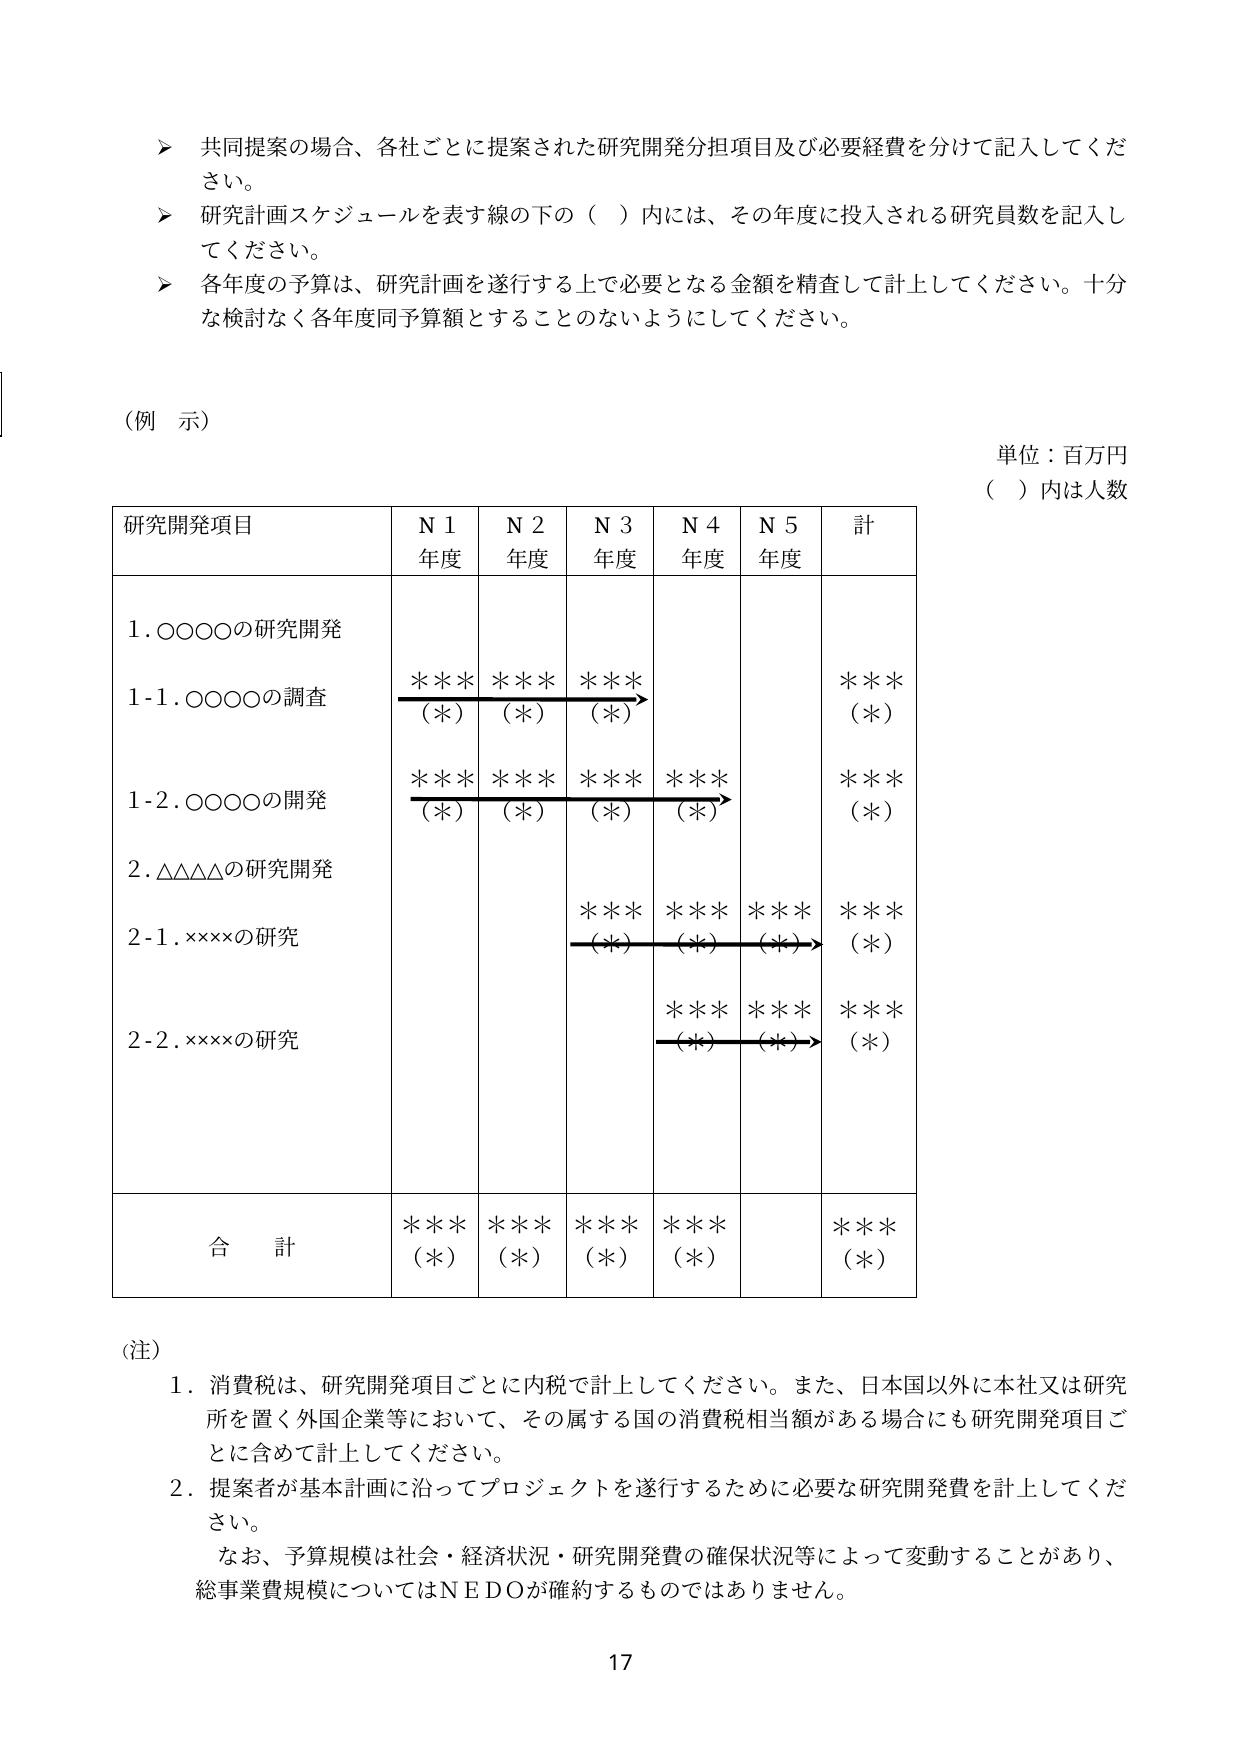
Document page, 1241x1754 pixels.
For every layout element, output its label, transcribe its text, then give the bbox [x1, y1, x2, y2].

table_cell [392, 1194, 478, 1297]
text １．消費税は、研究開発項目ごとに内税で計上してください。また、日本国以外に本社又は研究所を置く外国企業等において、その属する国の消費税相当額がある場合にも研究開発項目ごとに含めて計上してください。 [165, 1367, 1128, 1469]
list 各年度の予算は、研究計画を遂行する上で必要となる金額を精査して計上してください。十分な検討なく各年度同予算額とすることのないようにしてください。 [156, 266, 1128, 334]
table_header 計 [822, 507, 916, 575]
list 研究計画スケジュールを表す線の下の（ ）内には、その年度に投入される研究員数を記入してください。 [156, 197, 1128, 266]
table_cell [392, 576, 478, 1193]
table_cell [741, 1194, 821, 1297]
text （例 示） [112, 403, 1128, 437]
table_header N２ 年度 [479, 507, 566, 575]
table_cell [654, 1194, 740, 1297]
table_cell [479, 1194, 566, 1297]
text なお、予算規模は社会・経済状況・研究開発費の確保状況等によって変動することがあり、総事業費規模についてはＮＥＤＯが確約するものではありません。 [195, 1538, 1128, 1607]
text （注） [112, 1332, 1128, 1367]
table_cell [567, 1194, 653, 1297]
table_cell [479, 702, 566, 797]
table_cell [741, 1040, 821, 1193]
table_cell [479, 576, 566, 697]
table_cell [822, 1194, 916, 1297]
table_header N３ 年度 [567, 507, 653, 575]
table_cell [567, 576, 653, 797]
table_cell [567, 802, 653, 1193]
text ２．提案者が基本計画に沿ってプロジェクトを遂行するために必要な研究開発費を計上してください。 [165, 1469, 1128, 1538]
table_cell [741, 576, 821, 1041]
table_cell [654, 576, 740, 942]
table_cell [654, 947, 740, 1193]
table_header 研究開発項目 [113, 507, 391, 575]
table_header N５ 年度 [741, 507, 821, 575]
table_cell [479, 802, 566, 1193]
table_cell [822, 576, 916, 1193]
table_cell １. ○○○○の研究開発 １-１. ○○○○の調査 １-２. ○○○○の開発 ２. △△△△の研究開発 ２-１. ××××の研究 ２-２. ××××の研究 [113, 576, 391, 1193]
table_header N１ 年度 [392, 507, 478, 575]
table_cell 合 計 [113, 1194, 391, 1297]
text （ ）内は人数 [112, 471, 1128, 506]
text 単位：百万円 [112, 437, 1128, 471]
table_header N４ 年度 [654, 507, 740, 575]
list 共同提案の場合、各社ごとに提案された研究開発分担項目及び必要経費を分けて記入してください。 [156, 129, 1128, 197]
